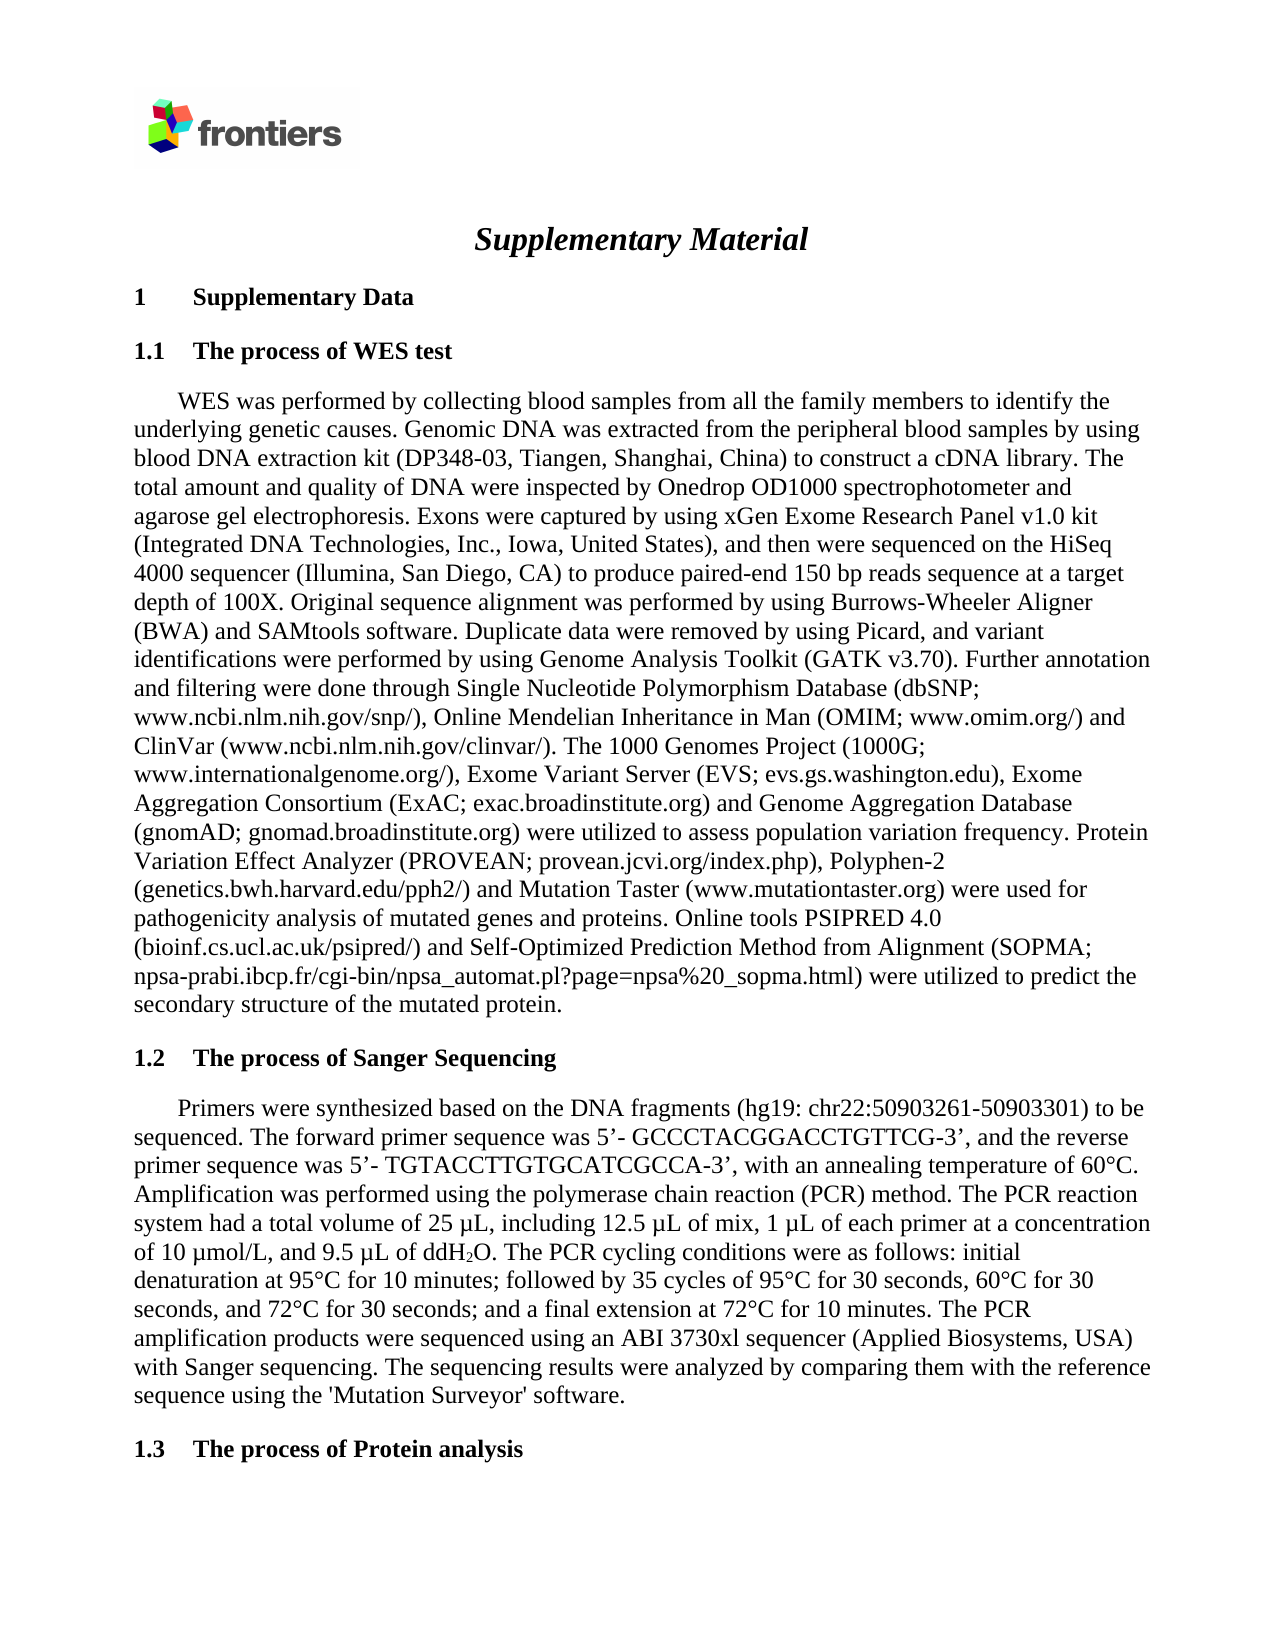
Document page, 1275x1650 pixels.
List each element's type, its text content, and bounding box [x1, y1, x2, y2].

subtitle The process of Sanger Sequencing [133, 1043, 1152, 1072]
text Primers were synthesized based on the DNA fragments (hg19: chr22:50903261-50903301) to be sequenced. The forward primer sequence was 5’- GCCCTACGGACCTGTTCG-3’, and the reverse primer sequence was 5’- TGTACCTTGTGCATCGCCA-3’, with an annealing temperature of 60°C. Amplification was performed using the polymerase chain reaction (PCR) method. The PCR reaction system had a total volume of 25 µL, including 12.5 µL of mix, 1 µL of each primer at a concentration of 10 µmol/L, and 9.5 µL of ddH2O. The PCR cycling conditions were as follows: initial denaturation at 95°C for 10 minutes; followed by 35 cycles of 95°C for 30 seconds, 60°C for 30 seconds, and 72°C for 30 seconds; and a final extension at 72°C for 10 minutes. The PCR amplification products were sequenced using an ABI 3730xl sequencer (Applied Biosystems, USA) with Sanger sequencing. The sequencing results were analyzed by comparing them with the reference sequence using the 'Mutation Surveyor' software. [133, 1093, 1152, 1409]
picture [133, 87, 361, 169]
subtitle Supplementary Data [133, 282, 1152, 311]
subtitle The process of Protein analysis [133, 1434, 1152, 1463]
text WES was performed by collecting blood samples from all the family members to identify the underlying genetic causes. Genomic DNA was extracted from the peripheral blood samples by using blood DNA extraction kit (DP348-03, Tiangen, Shanghai, China) to construct a cDNA library. The total amount and quality of DNA were inspected by Onedrop OD1000 spectrophotometer and agarose gel electrophoresis. Exons were captured by using xGen Exome Research Panel v1.0 kit (Integrated DNA Technologies, Inc., Iowa, United States), and then were sequenced on the HiSeq 4000 sequencer (Illumina, San Diego, CA) to produce paired-end 150 bp reads sequence at a target depth of 100X. Original sequence alignment was performed by using Burrows-Wheeler Aligner (BWA) and SAMtools software. Duplicate data were removed by using Picard, and variant identifications were performed by using Genome Analysis Toolkit (GATK v3.70). Further annotation and filtering were done through Single Nucleotide Polymorphism Database (dbSNP; www.ncbi.nlm.nih.gov/snp/), Online Mendelian Inheritance in Man (OMIM; www.omim.org/) and ClinVar (www.ncbi.nlm.nih.gov/clinvar/). The 1000 Genomes Project (1000G; www.internationalgenome.org/), Exome Variant Server (EVS; evs.gs.washington.edu), Exome Aggregation Consortium (ExAC; exac.broadinstitute.org) and Genome Aggregation Database (gnomAD; gnomad.broadinstitute.org) were utilized to assess population variation frequency. Protein Variation Effect Analyzer (PROVEAN; provean.jcvi.org/index.php), Polyphen-2 (genetics.bwh.harvard.edu/pph2/) and Mutation Taster (www.mutationtaster.org) were used for pathogenicity analysis of mutated genes and proteins. Online tools PSIPRED 4.0 (bioinf.cs.ucl.ac.uk/psipred/) and Self-Optimized Prediction Method from Alignment (SOPMA; npsa-prabi.ibcp.fr/cgi-bin/npsa_automat.pl?page=npsa%20_sopma.html) were utilized to predict the secondary structure of the mutated protein. [133, 386, 1152, 1018]
text Supplementary Material [133, 219, 1152, 257]
subtitle The process of WES test [133, 336, 1152, 365]
